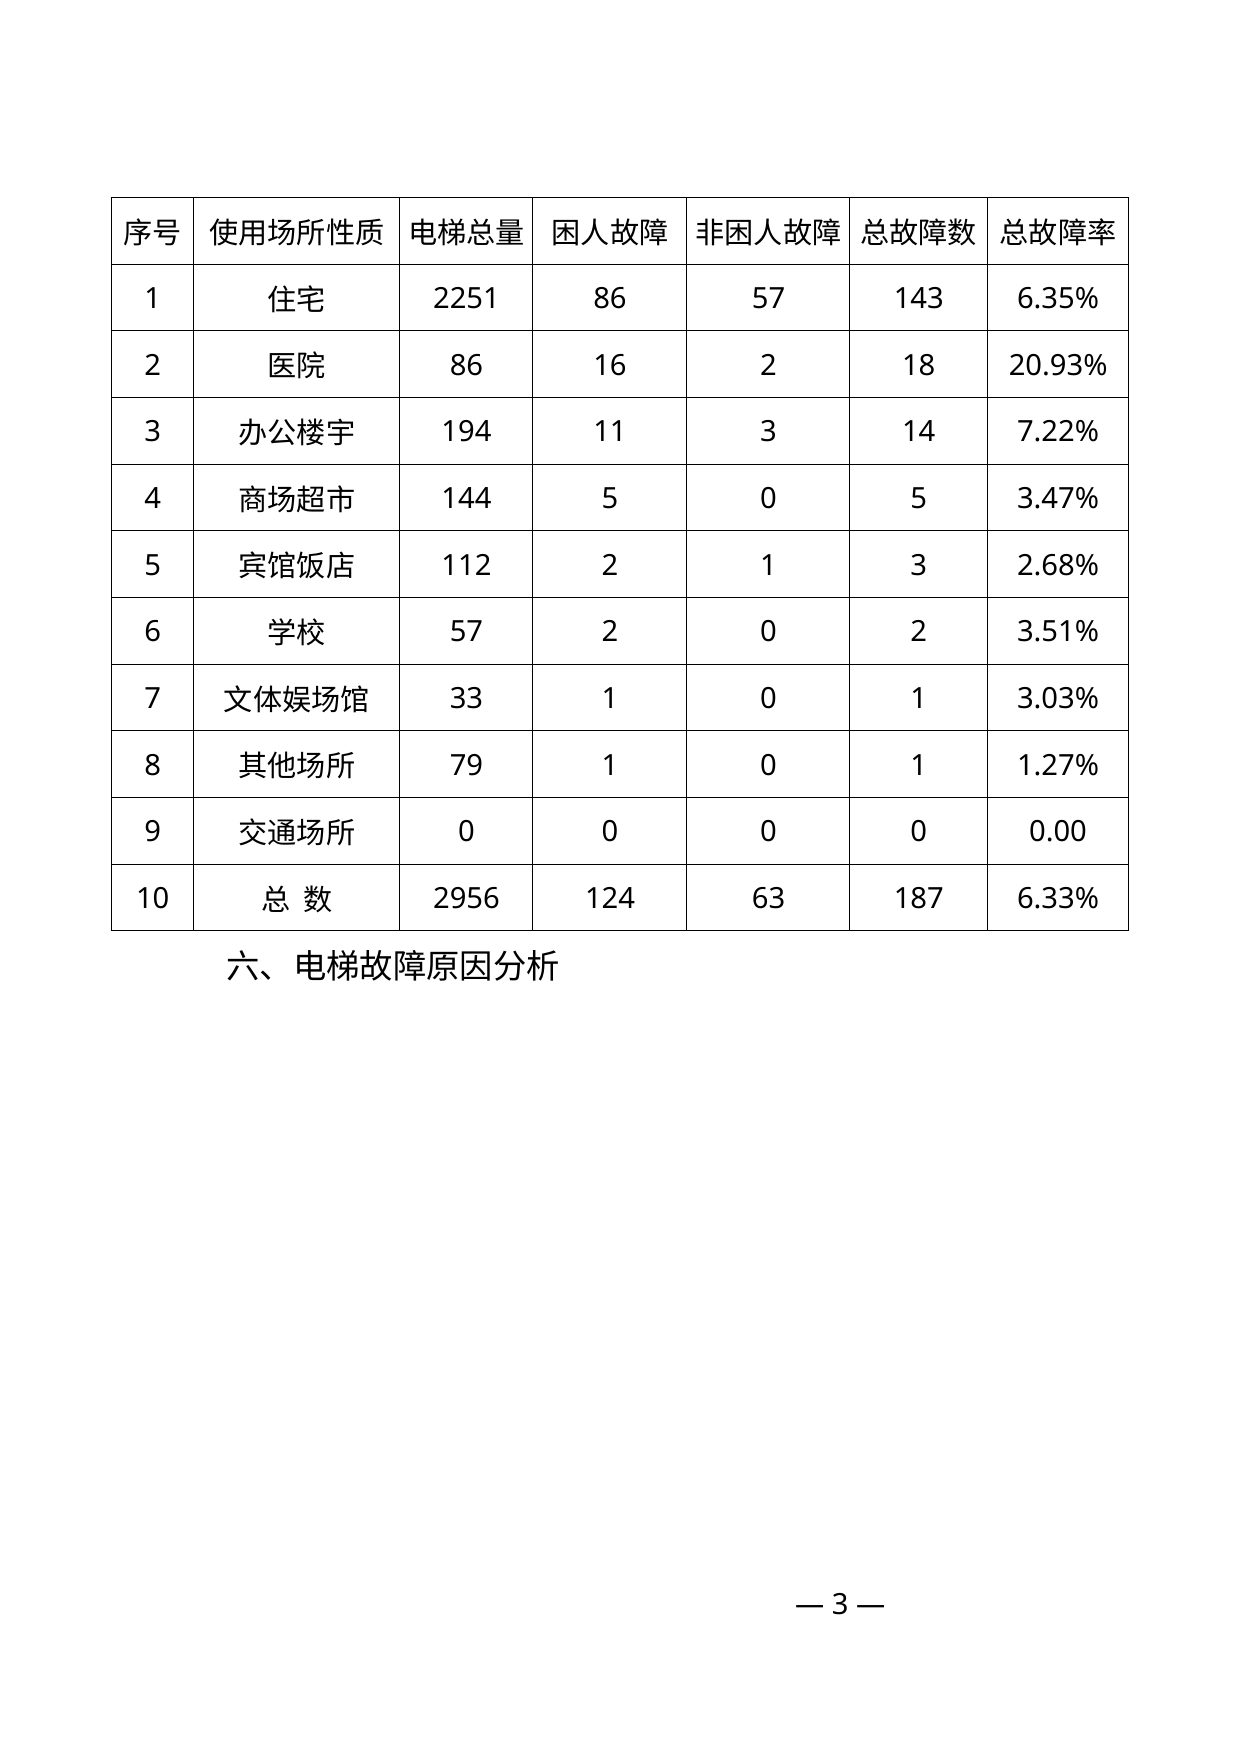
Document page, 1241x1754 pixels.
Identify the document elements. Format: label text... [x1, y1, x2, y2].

table_header 电梯总量 [400, 198, 532, 263]
table_cell 194 [400, 398, 532, 463]
table_cell 4 [112, 465, 193, 530]
table_cell 3.03% [988, 665, 1128, 730]
table_cell 7.22% [988, 398, 1128, 463]
table_cell 0 [687, 731, 849, 797]
table_cell 86 [533, 265, 686, 330]
table_cell 0 [687, 598, 849, 663]
list 电梯故障原因分析 [159, 931, 1081, 997]
table_cell 商场超市 [194, 465, 399, 530]
table_cell 5 [112, 531, 193, 597]
table_cell 3.51% [988, 598, 1128, 663]
table_cell 学校 [194, 598, 399, 663]
table_cell 0 [533, 798, 686, 863]
table_cell 1 [112, 265, 193, 330]
table_cell 0.00 [988, 798, 1128, 863]
table_cell 2956 [400, 865, 532, 930]
table_cell 14 [850, 398, 987, 463]
table_cell 63 [687, 865, 849, 930]
table_cell 124 [533, 865, 686, 930]
table_header 总故障数 [850, 198, 987, 263]
table_cell 1.27% [988, 731, 1128, 797]
table_cell 57 [400, 598, 532, 663]
table_cell 3.47% [988, 465, 1128, 530]
table_cell 10 [112, 865, 193, 930]
table_cell 0 [687, 798, 849, 863]
table_cell 医院 [194, 331, 399, 397]
table_cell 住宅 [194, 265, 399, 330]
table_cell 1 [533, 731, 686, 797]
table_cell 总 数 [194, 865, 399, 930]
table_cell 1 [850, 665, 987, 730]
table_cell 187 [850, 865, 987, 930]
table_cell 2 [850, 598, 987, 663]
table_cell 2 [112, 331, 193, 397]
table_cell 1 [687, 531, 849, 597]
table_cell 86 [400, 331, 532, 397]
table_cell 2.68% [988, 531, 1128, 597]
table_cell 3 [850, 531, 987, 597]
table_cell 57 [687, 265, 849, 330]
table_cell 3 [112, 398, 193, 463]
table_cell 2 [687, 331, 849, 397]
table_cell 11 [533, 398, 686, 463]
table_cell 18 [850, 331, 987, 397]
table_cell 143 [850, 265, 987, 330]
table_cell 9 [112, 798, 193, 863]
table_cell 2 [533, 531, 686, 597]
table_cell 0 [687, 665, 849, 730]
table_cell 2251 [400, 265, 532, 330]
table_header 非困人故障 [687, 198, 849, 263]
table_cell 1 [850, 731, 987, 797]
table_cell 0 [400, 798, 532, 863]
table_cell 办公楼宇 [194, 398, 399, 463]
table_cell 5 [533, 465, 686, 530]
table_cell 7 [112, 665, 193, 730]
table_cell 8 [112, 731, 193, 797]
table_cell 144 [400, 465, 532, 530]
table_cell 16 [533, 331, 686, 397]
table_cell 0 [850, 798, 987, 863]
table_cell 0 [687, 465, 849, 530]
table_header 总故障率 [988, 198, 1128, 263]
table_header 序号 [112, 198, 193, 263]
table_header 困人故障 [533, 198, 686, 263]
table_cell 其他场所 [194, 731, 399, 797]
table_cell 20.93% [988, 331, 1128, 397]
table_cell 6.35% [988, 265, 1128, 330]
table_cell 交通场所 [194, 798, 399, 863]
table_cell 2 [533, 598, 686, 663]
table_cell 33 [400, 665, 532, 730]
table_cell 3 [687, 398, 849, 463]
table_cell 6 [112, 598, 193, 663]
table_cell 宾馆饭店 [194, 531, 399, 597]
table_cell 1 [533, 665, 686, 730]
table_cell 112 [400, 531, 532, 597]
table_cell 文体娱场馆 [194, 665, 399, 730]
table_cell 5 [850, 465, 987, 530]
table_cell 6.33% [988, 865, 1128, 930]
table_header 使用场所性质 [194, 198, 399, 263]
table_cell 79 [400, 731, 532, 797]
